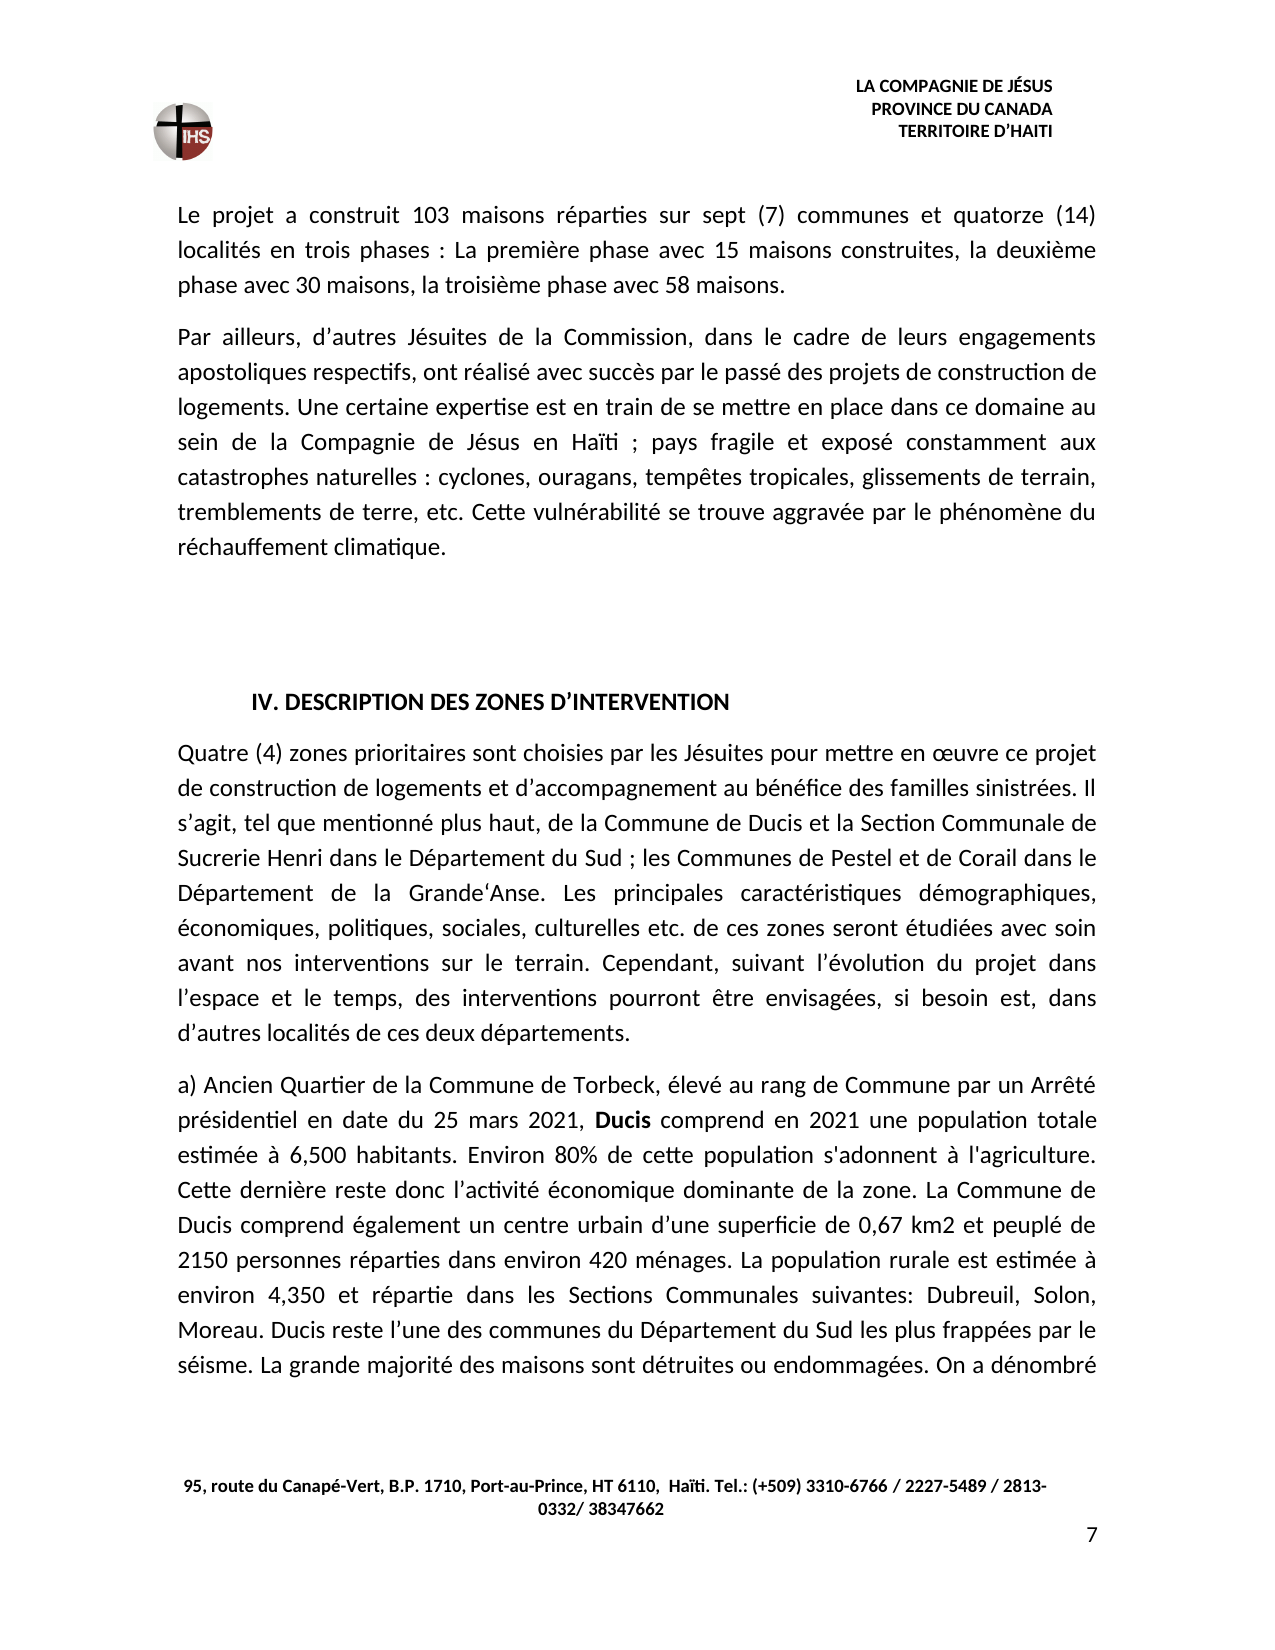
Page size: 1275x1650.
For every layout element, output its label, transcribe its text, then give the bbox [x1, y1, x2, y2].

text Le projet a construit 103 maisons réparties sur sept (7) communes et quatorze (14) localités en trois phases : La première phase avec 15 maisons construites, la deuxième phase avec 30 maisons, la troisième phase avec 58 maisons. [177, 199, 1098, 300]
text IV. DESCRIPTION DES ZONES D’INTERVENTION [177, 686, 1098, 716]
text Quatre (4) zones prioritaires sont choisies par les Jésuites pour mettre en œuvre ce projet de construction de logements et d’accompagnement au bénéfice des familles sinistrées. Il s’agit, tel que mentionné plus haut, de la Commune de Ducis et la Section Communale de Sucrerie Henri dans le Département du Sud ; les Communes de Pestel et de Corail dans le Département de la Grande‘Anse. Les principales caractéristiques démographiques, économiques, politiques, sociales, culturelles etc. de ces zones seront étudiées avec soin avant nos interventions sur le terrain. Cependant, suivant l’évolution du projet dans l’espace et le temps, des interventions pourront être envisagées, si besoin est, dans d’autres localités de ces deux départements. [177, 738, 1098, 1048]
text Par ailleurs, d’autres Jésuites de la Commission, dans le cadre de leurs engagements apostoliques respectifs, ont réalisé avec succès par le passé des projets de construction de logements. Une certaine expertise est en train de se mettre en place dans ce domaine au sein de la Compagnie de Jésus en Haïti ; pays fragile et exposé constamment aux catastrophes naturelles : cyclones, ouragans, tempêtes tropicales, glissements de terrain, tremblements de terre, etc. Cette vulnérabilité se trouve aggravée par le phénomène du réchauffement climatique. [177, 321, 1098, 561]
picture [153, 102, 213, 161]
